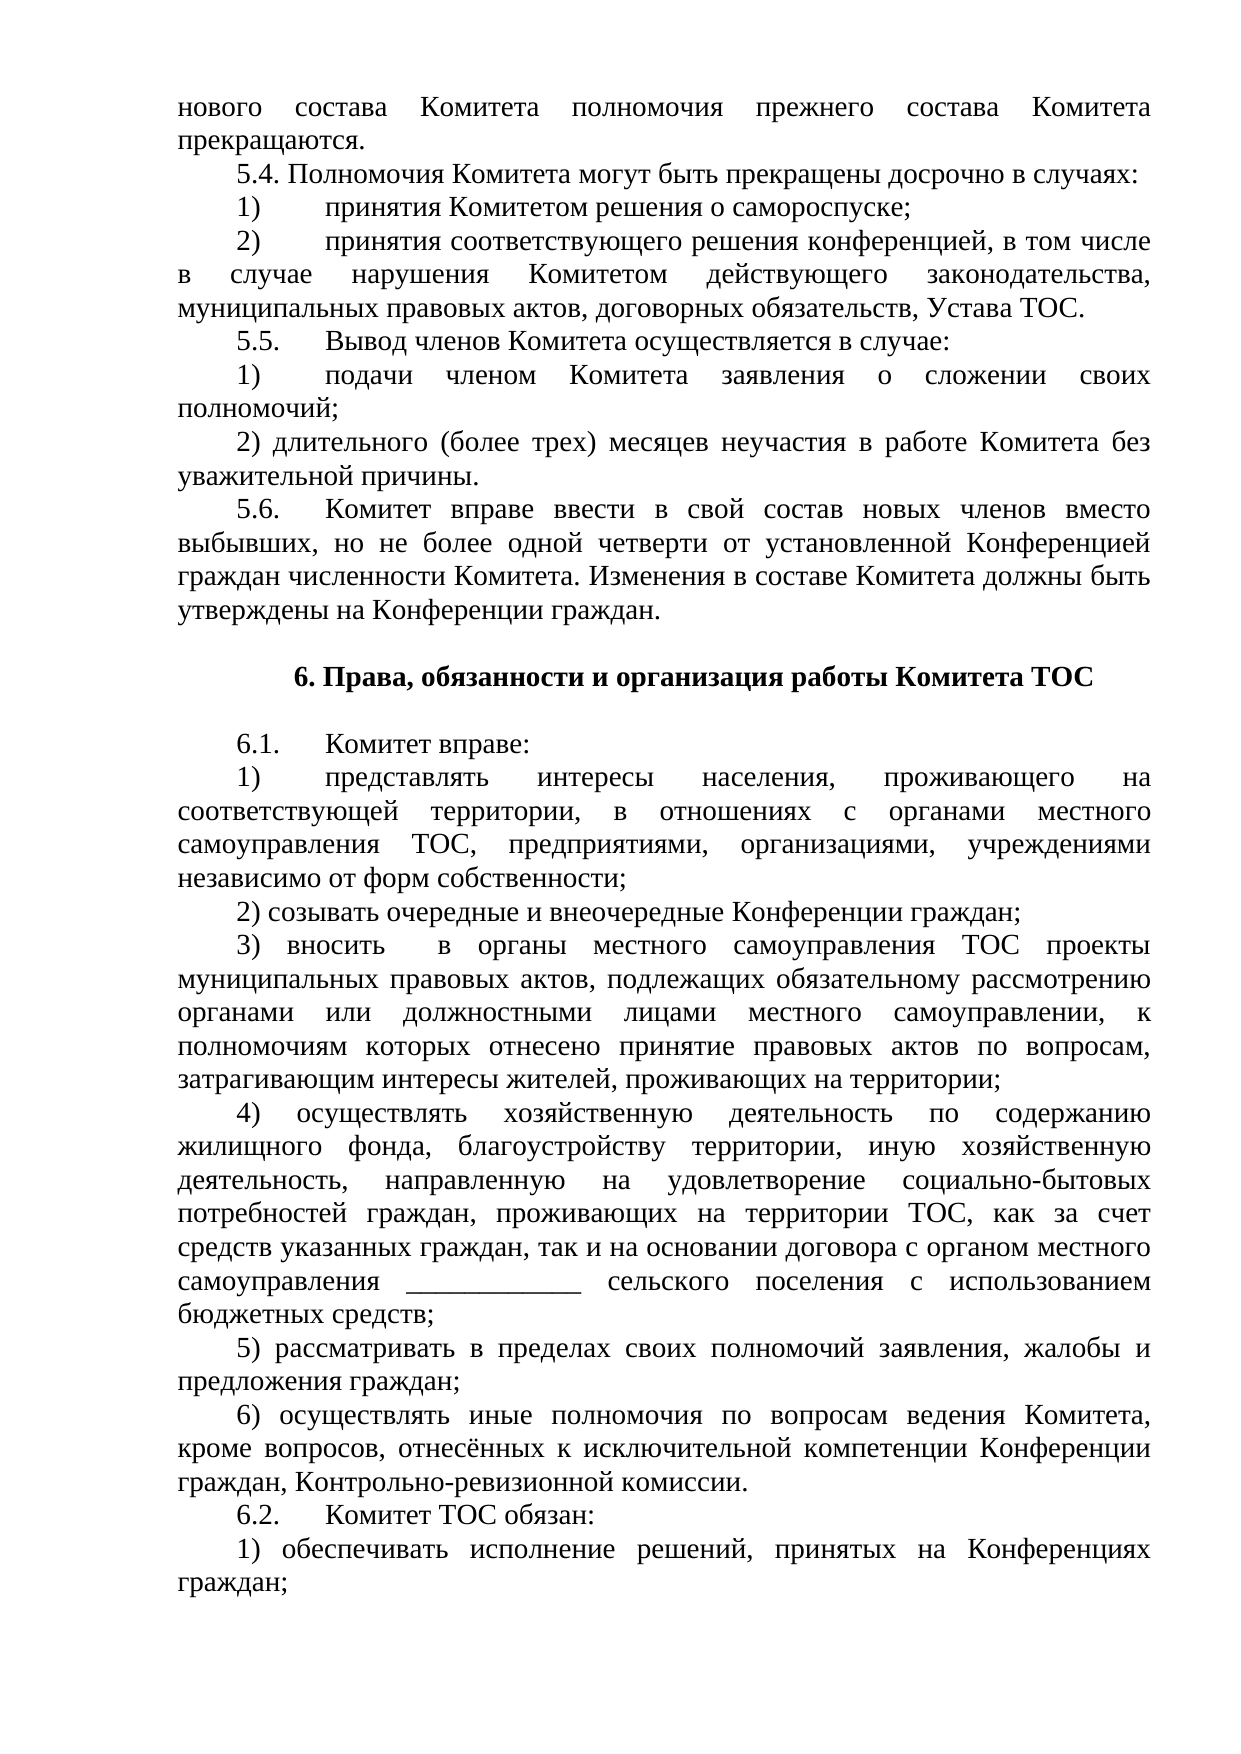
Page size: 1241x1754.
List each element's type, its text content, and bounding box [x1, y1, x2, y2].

text 2) принятия соответствующего решения конференцией, в том числе в случае нарушения Комитетом действующего законодательства, муниципальных правовых актов, договорных обязательств, Устава ТОС. [177, 223, 1152, 323]
text 5) рассматривать в пределах своих полномочий заявления, жалобы и предложения граждан; [177, 1330, 1152, 1397]
text 1) представлять интересы населения, проживающего на соответствующей территории, в отношениях с органами местного самоуправления ТОС, предприятиями, организациями, учреждениями независимо от форм собственности; [177, 759, 1152, 894]
text 5.5. Вывод членов Комитета осуществляется в случае: [177, 323, 1152, 357]
text 6.2. Комитет ТОС обязан: [177, 1497, 1152, 1531]
text 2) созывать очередные и внеочередные Конференции граждан; [177, 894, 1152, 927]
text 5.4. Полномочия Комитета могут быть прекращены досрочно в случаях: [177, 156, 1152, 189]
text 6) осуществлять иные полномочия по вопросам ведения Комитета, кроме вопросов, отнесённых к исключительной компетенции Конференции граждан, Контрольно-ревизионной комиссии. [177, 1397, 1152, 1497]
text 1) обеспечивать исполнение решений, принятых на Конференциях граждан; [177, 1531, 1152, 1598]
text 3) вносить в органы местного самоуправления ТОС проекты муниципальных правовых актов, подлежащих обязательному рассмотрению органами или должностными лицами местного самоуправлении, к полномочиям которых отнесено принятие правовых актов по вопросам, затрагивающим интересы жителей, проживающих на территории; [177, 927, 1152, 1095]
text 2) длительного (более трех) месяцев неучастия в работе Комитета без уважительной причины. [177, 424, 1152, 491]
text 1) принятия Комитетом решения о самороспуске; [177, 189, 1152, 223]
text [177, 89, 1152, 156]
text 5.6. Комитет вправе ввести в свой состав новых членов вместо выбывших, но не более одной четверти от установленной Конференцией граждан численности Комитета. Изменения в составе Комитета должны быть утверждены на Конференции граждан. [177, 491, 1152, 625]
text 1) подачи членом Комитета заявления о сложении своих полномочий; [177, 357, 1152, 424]
text 4) осуществлять хозяйственную деятельность по содержанию жилищного фонда, благоустройству территории, иную хозяйственную деятельность, направленную на удовлетворение социально-бытовых потребностей граждан, проживающих на территории ТОС, как за счет средств указанных граждан, так и на основании договора с органом местного самоуправления ____________ сельского поселения с использованием бюджетных средств; [177, 1095, 1152, 1330]
text 6.1. Комитет вправе: [177, 726, 1152, 759]
text 6. Права, обязанности и организация работы Комитета ТОС [177, 659, 1152, 692]
